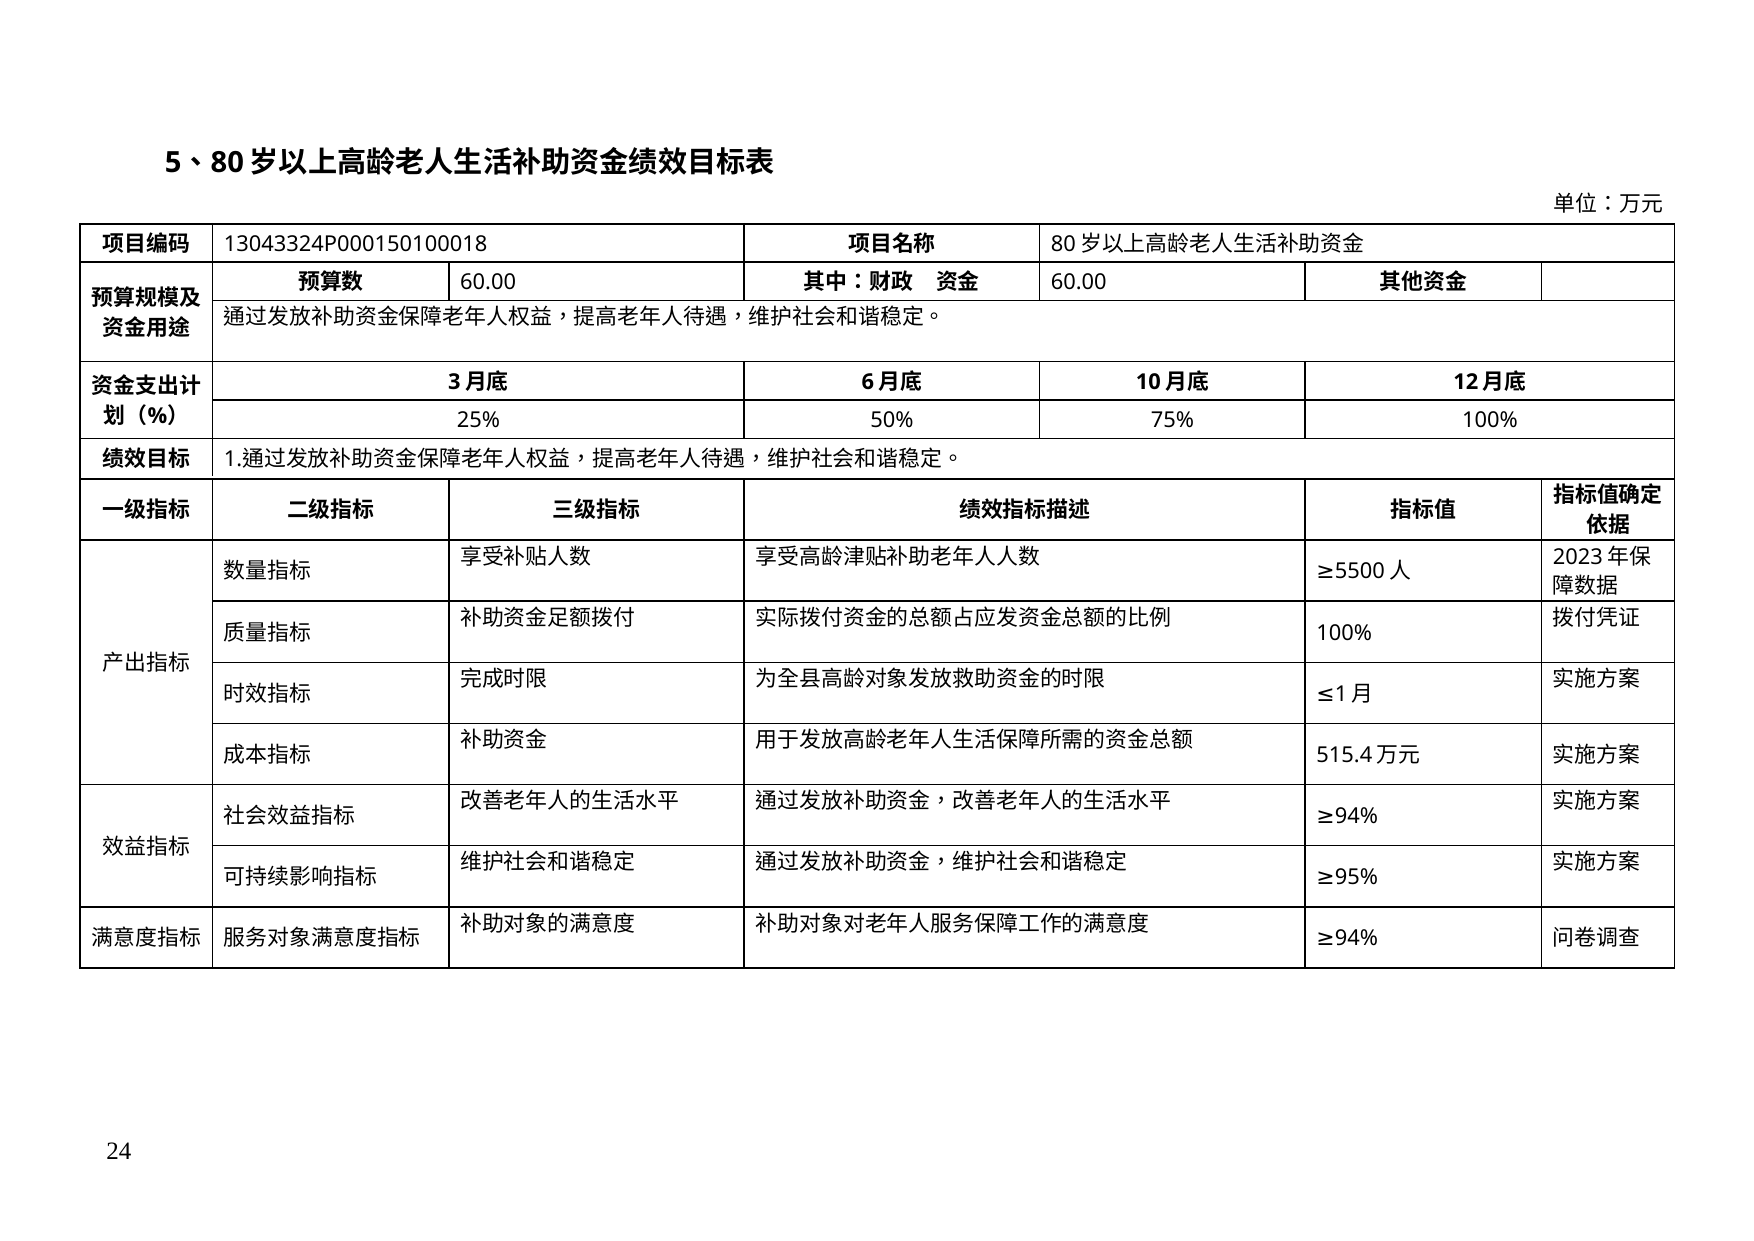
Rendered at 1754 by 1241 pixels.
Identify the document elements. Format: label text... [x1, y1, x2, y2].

table_cell 80岁以上高龄老人生活补助资金 [1040, 225, 1674, 261]
table_cell 通过发放补助资金，维护社会和谐稳定 [745, 846, 1304, 906]
table_cell 享受高龄津贴补助老年人人数 [745, 541, 1304, 600]
table_cell 补助对象对老年人服务保障工作的满意度 [745, 908, 1304, 967]
table_cell 12月底 [1306, 362, 1674, 399]
table_cell ≥95% [1306, 846, 1541, 906]
table_cell 60.00 [1040, 263, 1304, 300]
table_cell 享受补贴人数 [450, 541, 743, 600]
table_cell 维护社会和谐稳定 [450, 846, 743, 906]
table_cell [1542, 263, 1674, 300]
table_cell 数量指标 [213, 541, 448, 600]
table_cell 项目名称 [745, 225, 1039, 261]
table_cell 时效指标 [213, 663, 448, 722]
table_cell 可持续影响指标 [213, 846, 448, 906]
text 5、80岁以上高龄老人生活补助资金绩效目标表 [106, 142, 1648, 181]
table_cell 75% [1040, 401, 1304, 438]
table_cell 实施方案 [1542, 846, 1674, 906]
table_cell 通过发放补助资金保障老年人权益，提高老年人待遇，维护社会和谐稳定。 [213, 301, 1674, 361]
table_cell 实际拨付资金的总额占应发资金总额的比例 [745, 602, 1304, 661]
table_cell 成本指标 [213, 724, 448, 784]
table_header 二级指标 [213, 480, 448, 539]
table_cell 515.4万元 [1306, 724, 1541, 784]
table_cell ≥94% [1306, 908, 1541, 967]
table_header 指标值确定依据 [1542, 480, 1674, 539]
table_cell 通过发放补助资金，改善老年人的生活水平 [745, 785, 1304, 845]
table_cell 效益指标 [81, 785, 212, 906]
table_cell 实施方案 [1542, 724, 1674, 784]
table_header 绩效指标描述 [745, 480, 1304, 539]
table_cell 其中：财政 资金 [745, 263, 1039, 300]
table_cell 为全县高龄对象发放救助资金的时限 [745, 663, 1304, 722]
table_cell 13043324P000150100018 [213, 225, 743, 261]
table_cell ≥94% [1306, 785, 1541, 845]
table_cell 1.通过发放补助资金保障老年人权益，提高老年人待遇，维护社会和谐稳定。 [213, 439, 1674, 476]
table_cell 预算数 [213, 263, 448, 300]
table_cell 其他资金 [1306, 263, 1541, 300]
table_cell 25% [213, 401, 743, 438]
table_cell 100% [1306, 401, 1674, 438]
table_header 指标值 [1306, 480, 1541, 539]
table_cell ≥5500人 [1306, 541, 1541, 600]
table_cell 60.00 [450, 263, 743, 300]
table_cell 资金支出计划（%） [81, 362, 212, 438]
table_cell 满意度指标 [81, 908, 212, 967]
table_cell 社会效益指标 [213, 785, 448, 845]
table_cell 2023年保障数据 [1542, 541, 1674, 600]
table_cell 绩效目标 [81, 439, 212, 476]
table_cell 补助资金 [450, 724, 743, 784]
table_cell 拨付凭证 [1542, 602, 1674, 661]
table_cell 100% [1306, 602, 1541, 661]
table_cell 50% [745, 401, 1039, 438]
table_cell 完成时限 [450, 663, 743, 722]
table_header 一级指标 [81, 480, 212, 539]
table_cell 改善老年人的生活水平 [450, 785, 743, 845]
table_cell 3月底 [213, 362, 743, 399]
table_cell 6月底 [745, 362, 1039, 399]
table_cell 预算规模及资金用途 [81, 263, 212, 361]
table_cell 项目编码 [81, 225, 212, 261]
table_cell 质量指标 [213, 602, 448, 661]
table_cell 用于发放高龄老年人生活保障所需的资金总额 [745, 724, 1304, 784]
table_header 三级指标 [450, 480, 743, 539]
table_header 单位：万元 [81, 183, 1674, 223]
table_cell 10月底 [1040, 362, 1304, 399]
table_cell 问卷调查 [1542, 908, 1674, 967]
table_cell ≤1月 [1306, 663, 1541, 722]
table_cell 实施方案 [1542, 663, 1674, 722]
table_cell 补助资金足额拨付 [450, 602, 743, 661]
table_cell 实施方案 [1542, 785, 1674, 845]
table_cell 补助对象的满意度 [450, 908, 743, 967]
table_cell 服务对象满意度指标 [213, 908, 448, 967]
table_cell 产出指标 [81, 541, 212, 784]
